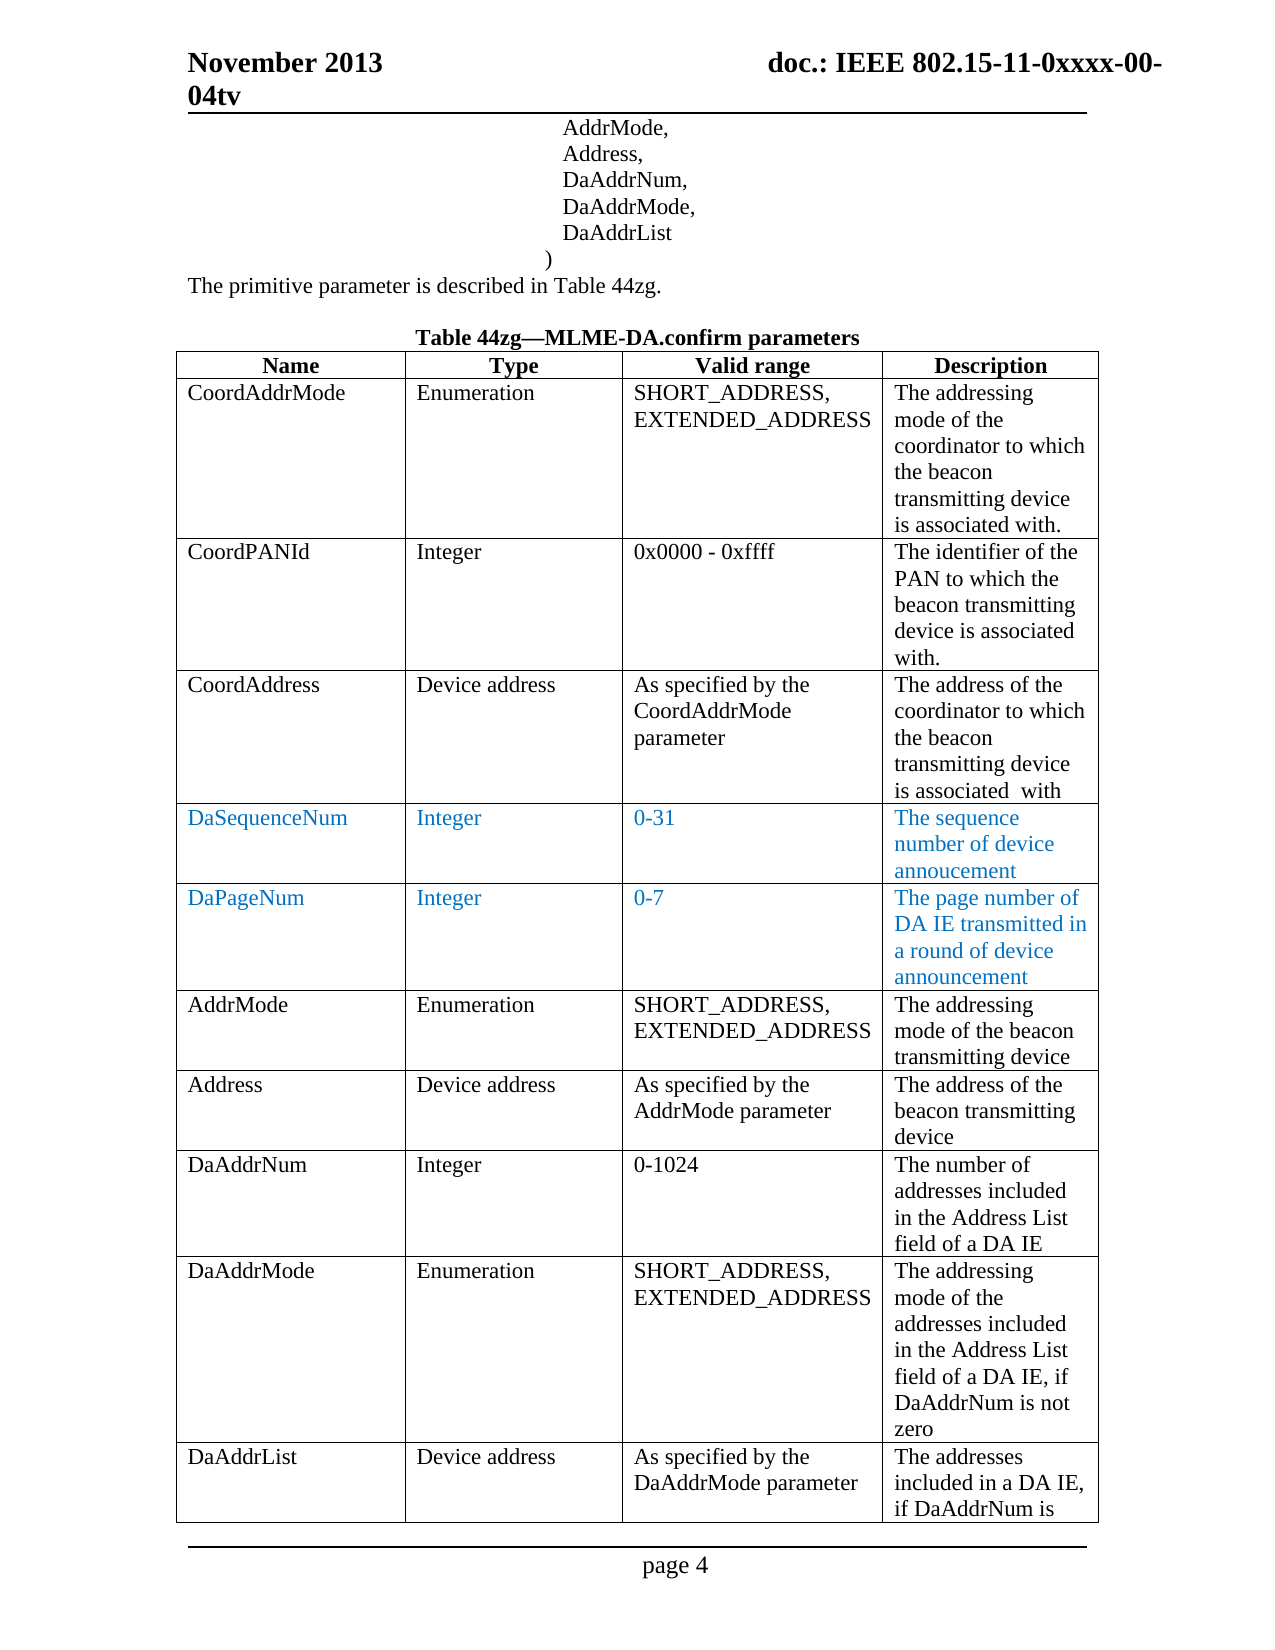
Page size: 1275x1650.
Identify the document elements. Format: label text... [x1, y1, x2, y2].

table_cell Integer [406, 884, 622, 989]
text AddrMode, [187, 114, 1087, 140]
text DaAddrNum, [187, 166, 1087, 193]
table_cell Device address [406, 1071, 622, 1150]
table_cell The sequence number of device annoucement [883, 804, 1098, 883]
table_cell 0-31 [623, 804, 882, 883]
table_cell The addressing mode of the addresses included in the Address List field of a DA IE, if DaAddrNum is not zero [883, 1257, 1098, 1442]
table_cell Integer [406, 539, 622, 670]
table_cell DaSequenceNum [177, 804, 405, 883]
text DaAddrMode, [187, 193, 1087, 219]
table_cell SHORT_ADDRESS, EXTENDED_ADDRESS [623, 991, 882, 1070]
table_cell Device address [406, 671, 622, 803]
table_header Description [883, 352, 1098, 378]
text Table 44zg—MLME-DA.confirm parameters [187, 324, 1087, 351]
table_cell The identifier of the PAN to which the beacon transmitting device is associated with. [883, 539, 1098, 670]
table_cell The addressing mode of the beacon transmitting device [883, 991, 1098, 1070]
table_cell Integer [406, 1151, 622, 1256]
table_cell The page number of DA IE transmitted in a round of device announcement [883, 884, 1098, 989]
table_header Valid range [623, 352, 882, 378]
table_cell The address of the coordinator to which the beacon transmitting device is associated with [883, 671, 1098, 803]
table_cell The address of the beacon transmitting device [883, 1071, 1098, 1150]
table_cell 0-7 [623, 884, 882, 989]
table_cell Enumeration [406, 1257, 622, 1442]
text The primitive parameter is described in Table 44zg. [187, 272, 1087, 298]
table_cell As specified by the AddrMode parameter [623, 1071, 882, 1150]
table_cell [883, 1443, 1098, 1522]
table_cell Enumeration [406, 379, 622, 537]
text DaAddrList [187, 219, 1087, 245]
table_cell The addressing mode of the coordinator to which the beacon transmitting device is associated with. [883, 379, 1098, 537]
table_cell AddrMode [177, 991, 405, 1070]
table_cell Integer [406, 804, 622, 883]
table_cell 0x0000 - 0xffff [623, 539, 882, 670]
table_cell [623, 1443, 882, 1522]
table_cell Address [177, 1071, 405, 1150]
table_cell CoordAddrMode [177, 379, 405, 537]
table_cell CoordPANId [177, 539, 405, 670]
table_cell DaPageNum [177, 884, 405, 989]
table_cell 0-1024 [623, 1151, 882, 1256]
table_cell Enumeration [406, 991, 622, 1070]
table_cell DaAddrNum [177, 1151, 405, 1256]
table_header Type [406, 352, 622, 378]
table_cell DaAddrList [177, 1443, 405, 1522]
table_header Name [177, 352, 405, 378]
table_cell DaAddrMode [177, 1257, 405, 1442]
table_cell SHORT_ADDRESS, EXTENDED_ADDRESS [623, 379, 882, 537]
table_cell As specified by the CoordAddrMode parameter [623, 671, 882, 803]
table_cell Device address [406, 1443, 622, 1522]
text Address, [187, 140, 1087, 166]
table_cell The number of addresses included in the Address List field of a DA IE [883, 1151, 1098, 1256]
table_cell CoordAddress [177, 671, 405, 803]
text ) [187, 245, 1087, 272]
table_cell SHORT_ADDRESS, EXTENDED_ADDRESS [623, 1257, 882, 1442]
